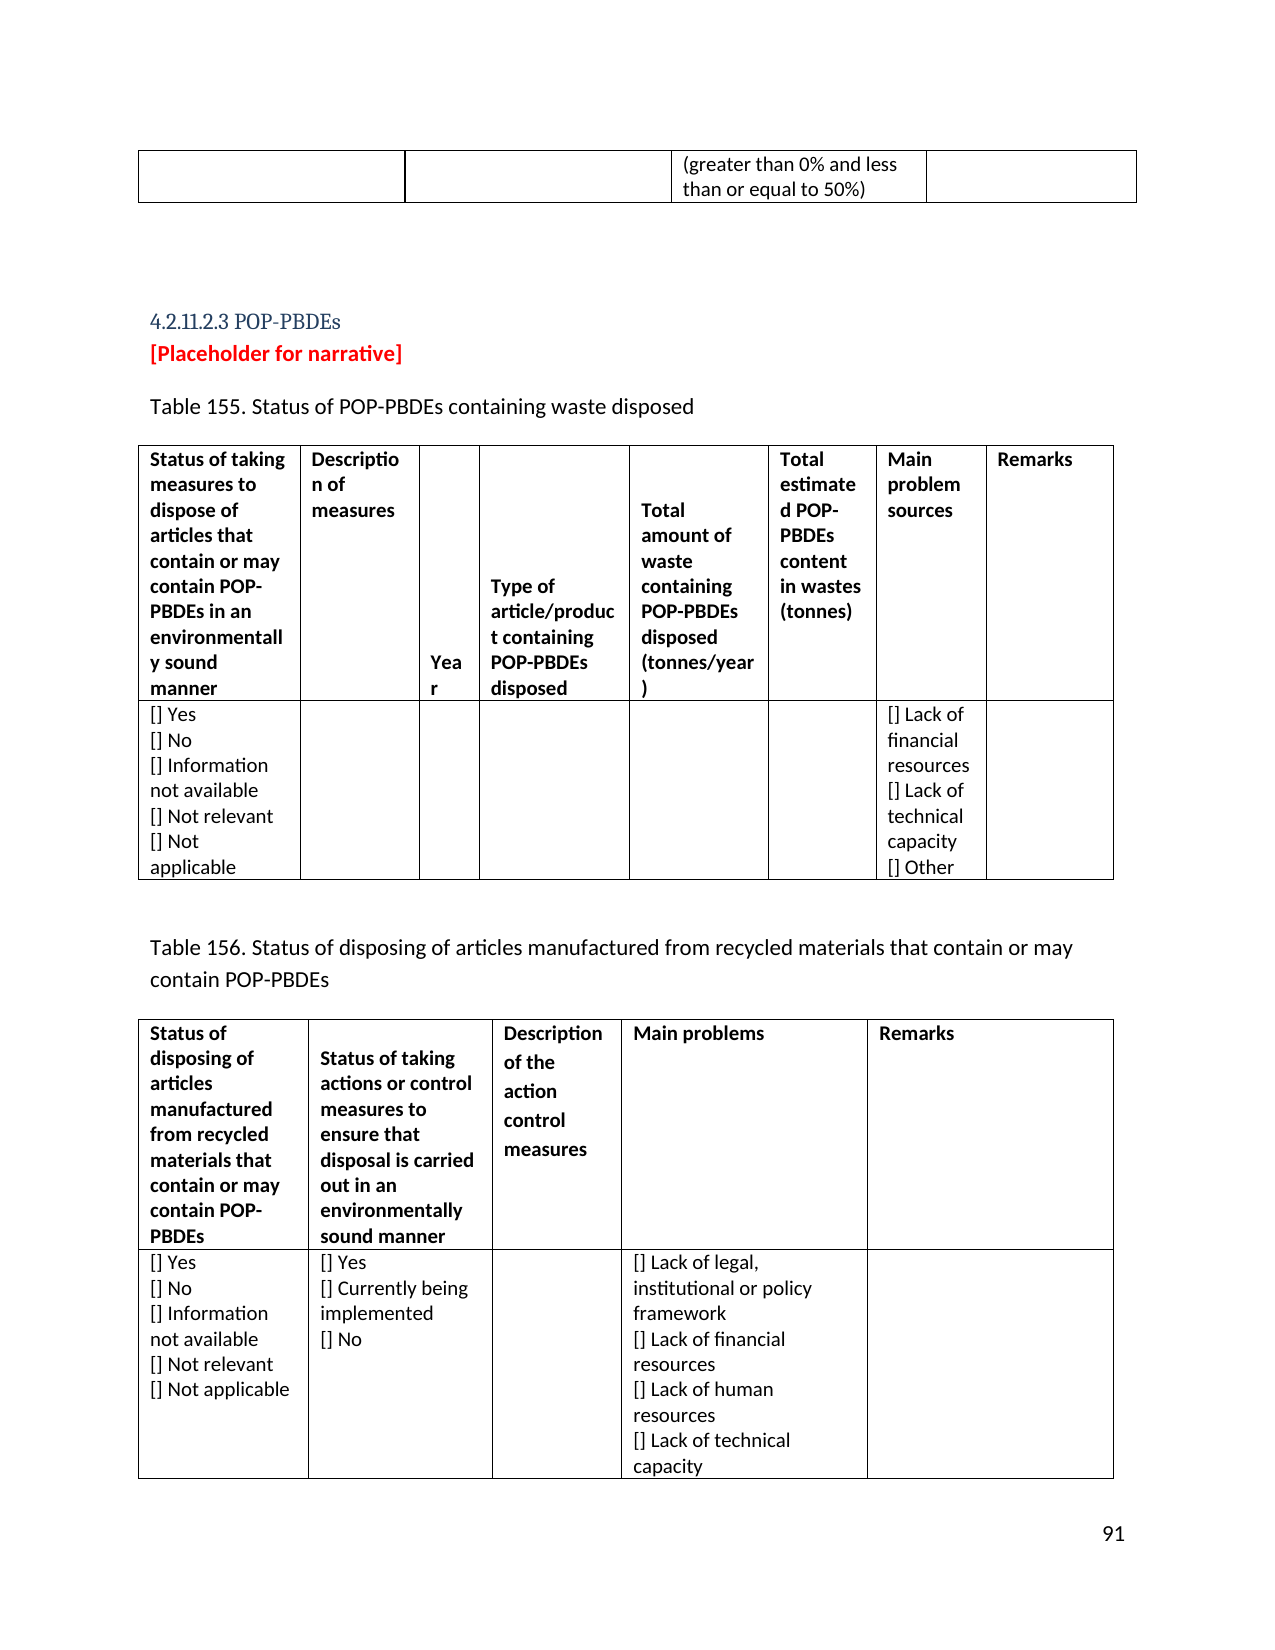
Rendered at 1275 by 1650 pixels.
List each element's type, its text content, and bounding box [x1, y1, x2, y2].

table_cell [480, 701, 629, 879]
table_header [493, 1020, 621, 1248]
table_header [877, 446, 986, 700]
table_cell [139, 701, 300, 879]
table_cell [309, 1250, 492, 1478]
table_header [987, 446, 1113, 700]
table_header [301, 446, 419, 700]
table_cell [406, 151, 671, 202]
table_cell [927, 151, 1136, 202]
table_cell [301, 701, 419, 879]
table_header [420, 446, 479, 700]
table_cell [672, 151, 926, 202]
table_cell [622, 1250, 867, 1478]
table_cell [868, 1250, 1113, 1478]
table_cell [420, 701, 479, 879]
text Table 155. Status of POP-PBDEs containing waste disposed [150, 392, 1125, 420]
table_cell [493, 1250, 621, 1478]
text Table 156. Status of disposing of articles manufactured from recycled materials that contain or may contain POP-PBDEs [150, 933, 1125, 994]
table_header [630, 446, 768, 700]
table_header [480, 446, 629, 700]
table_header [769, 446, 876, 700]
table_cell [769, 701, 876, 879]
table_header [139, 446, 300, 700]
text [Placeholder for narrative] [150, 339, 1125, 367]
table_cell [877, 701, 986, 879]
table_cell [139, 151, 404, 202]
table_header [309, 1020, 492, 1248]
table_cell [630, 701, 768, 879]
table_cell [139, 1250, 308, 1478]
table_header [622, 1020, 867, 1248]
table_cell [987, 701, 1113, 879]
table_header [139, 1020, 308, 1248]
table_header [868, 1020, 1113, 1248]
subtitle 4.2.11.2.3 POP-PBDEs [150, 309, 1125, 335]
